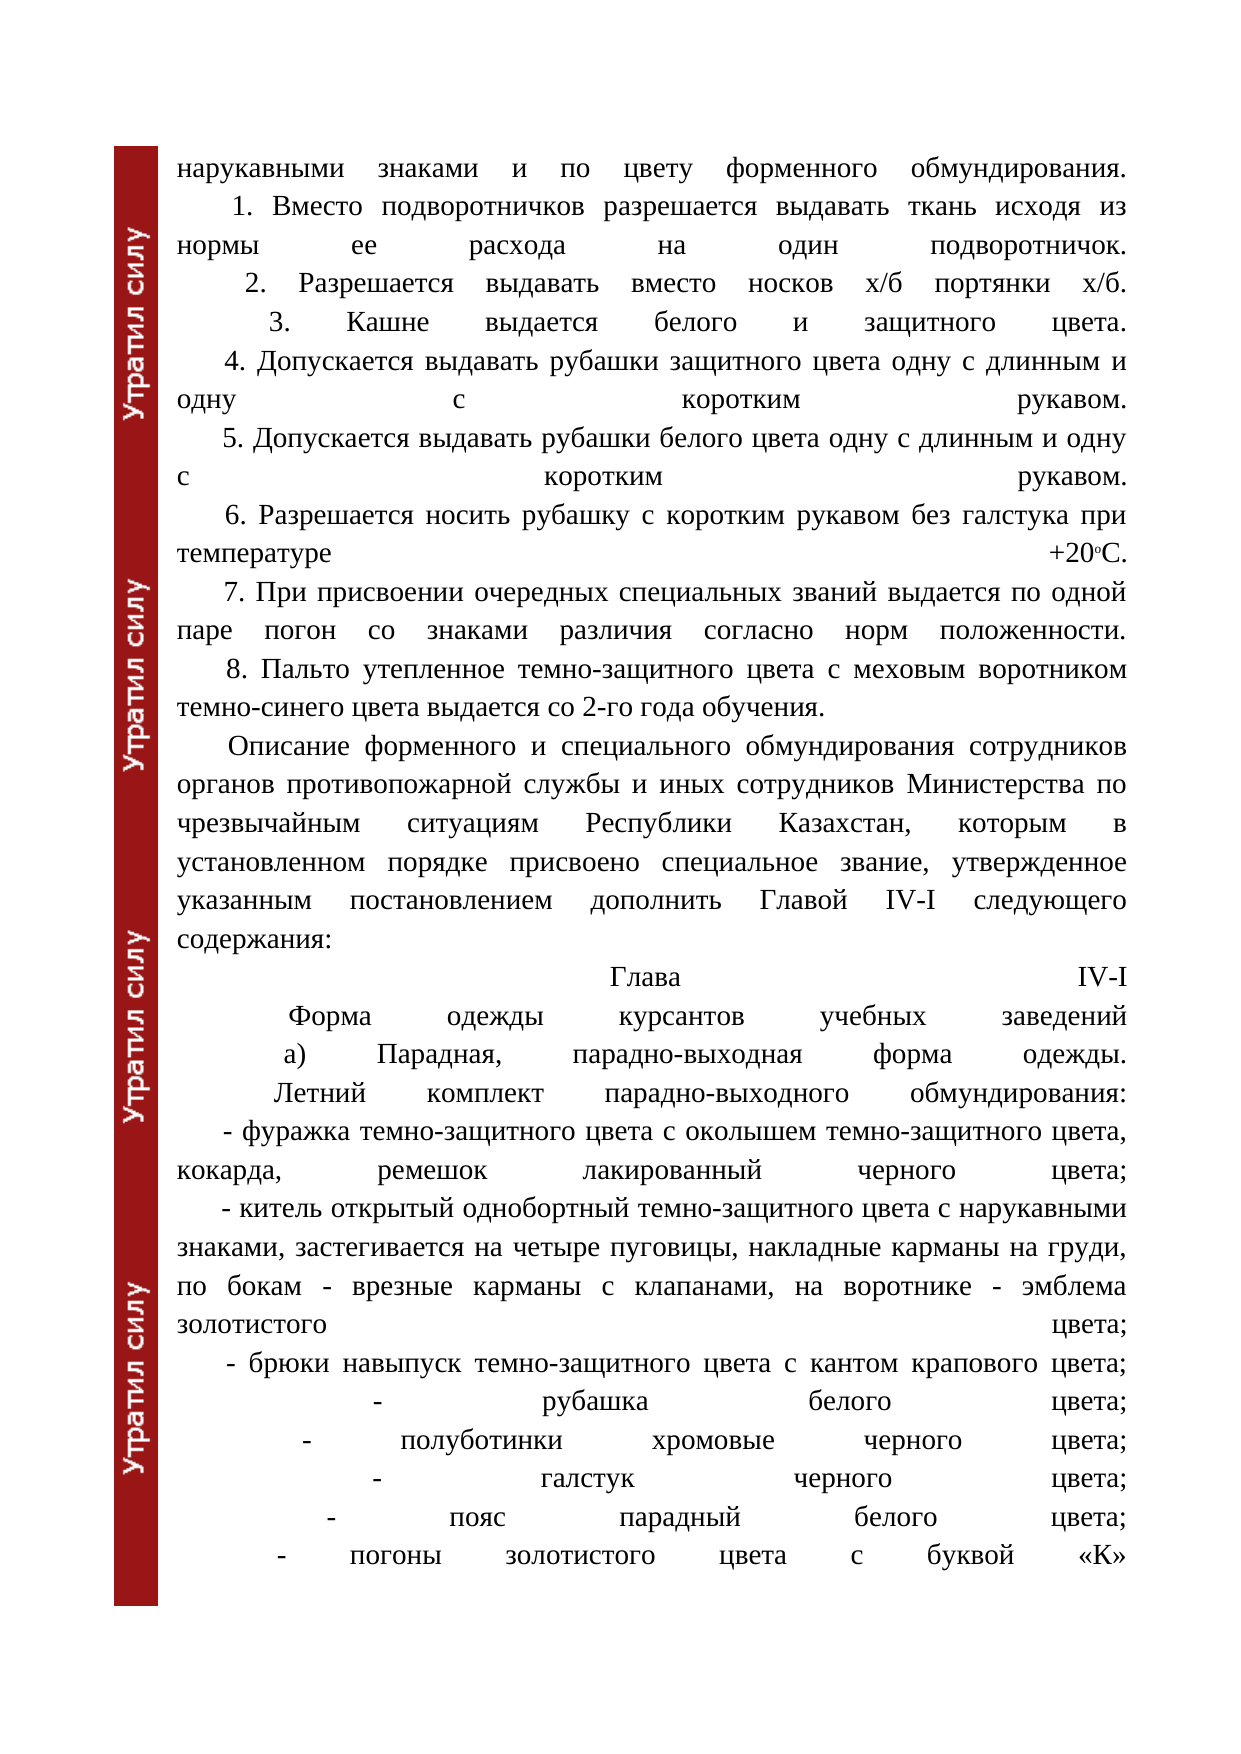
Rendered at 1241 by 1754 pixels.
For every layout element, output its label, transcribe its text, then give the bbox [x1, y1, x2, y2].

text Описание форменного и специального обмундирования сотрудников органов противопожарной службы и иных сотрудников Министерства по чрезвычайным ситуациям Республики Казахстан, которым в установленном порядке присвоено специальное звание, утвержденное указанным постановлением дополнить Главой IV-I следующего содержания: [112, 728, 1128, 954]
picture [114, 1571, 158, 1606]
picture [114, 146, 158, 150]
picture [114, 723, 158, 728]
picture [114, 954, 158, 959]
